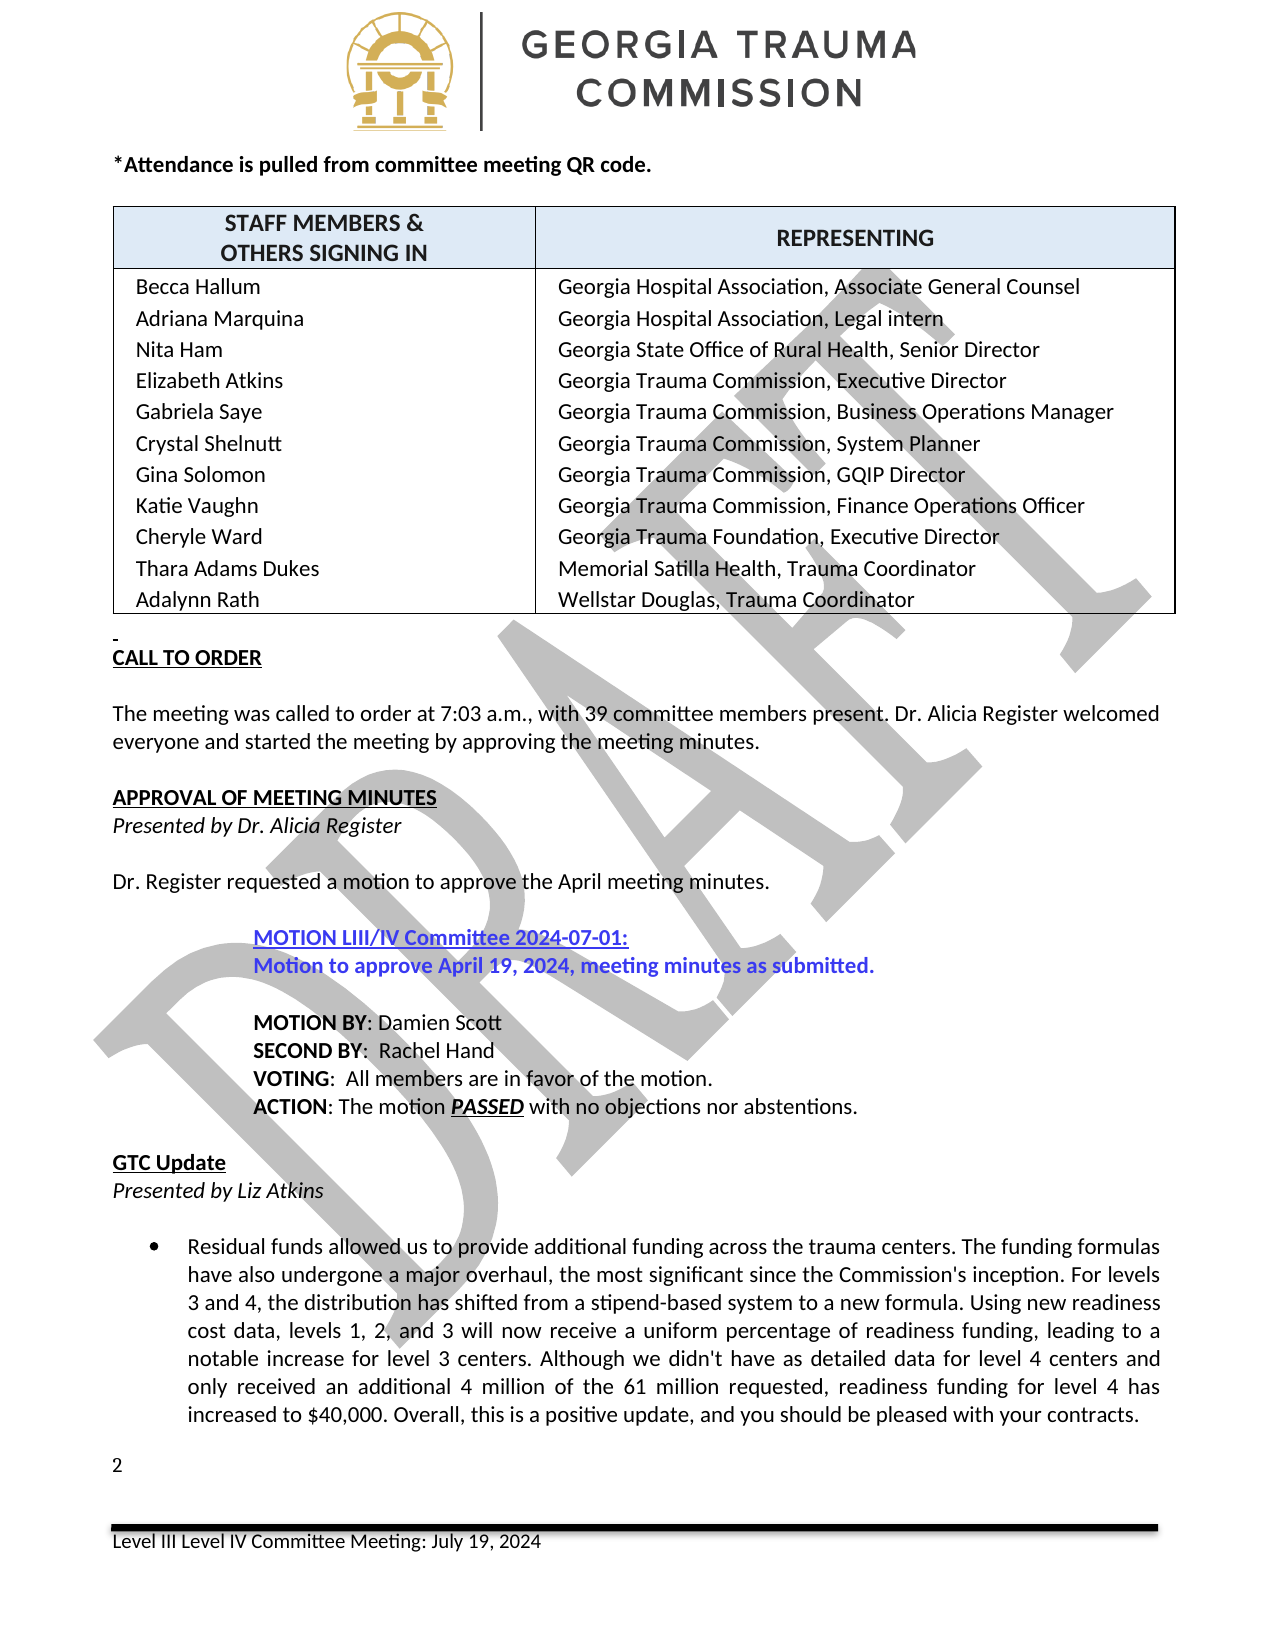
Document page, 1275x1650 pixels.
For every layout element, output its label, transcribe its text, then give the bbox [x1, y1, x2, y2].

table_cell [536, 269, 1174, 613]
text ACTION: The motion PASSED with no objections nor abstentions. [178, 1092, 1012, 1120]
table_header STAFF MEMBERS & OTHERS SIGNING IN [114, 207, 535, 268]
text VOTING: All members are in favor of the motion. [253, 1064, 1012, 1092]
text Motion to approve April 19, 2024, meeting minutes as submitted. [253, 951, 1012, 979]
text Presented by Liz Atkins [112, 1176, 1162, 1204]
text The meeting was called to order at 7:03 a.m., with 39 committee members present. Dr. Alicia Register welcomed everyone and started the meeting by approving the meeting minutes. [112, 699, 1162, 755]
text *Attendance is pulled from committee meeting QR code. [112, 150, 1162, 178]
text CALL TO ORDER [112, 643, 1162, 671]
text GTC Update [112, 1148, 1162, 1176]
text SECOND BY: Rachel Hand [253, 1036, 1012, 1064]
text APPROVAL OF MEETING MINUTES [112, 783, 1162, 811]
table_cell [114, 269, 535, 613]
table_header REPRESENTING [536, 207, 1174, 268]
text MOTION LIII/IV Committee 2024-07-01: [178, 923, 1012, 951]
text Presented by Dr. Alicia Register [112, 811, 1162, 839]
text MOTION BY: Damien Scott [178, 1008, 1012, 1036]
list Residual funds allowed us to provide additional funding across the trauma centers. The funding formulas have also undergone a major overhaul, the most significant since the Commission's inception. For levels 3 and 4, the distribution has shifted from a stipend-based system to a new formula. Using new readiness cost data, levels 1, 2, and 3 will now receive a uniform percentage of readiness funding, leading to a notable increase for level 3 centers. Although we didn't have as detailed data for level 4 centers and only received an additional 4 million of the 61 million requested, readiness funding for level 4 has increased to $40,000. Overall, this is a positive update, and you should be pleased with your contracts. [150, 1232, 1162, 1428]
text Dr. Register requested a motion to approve the April meeting minutes. [112, 867, 1162, 895]
